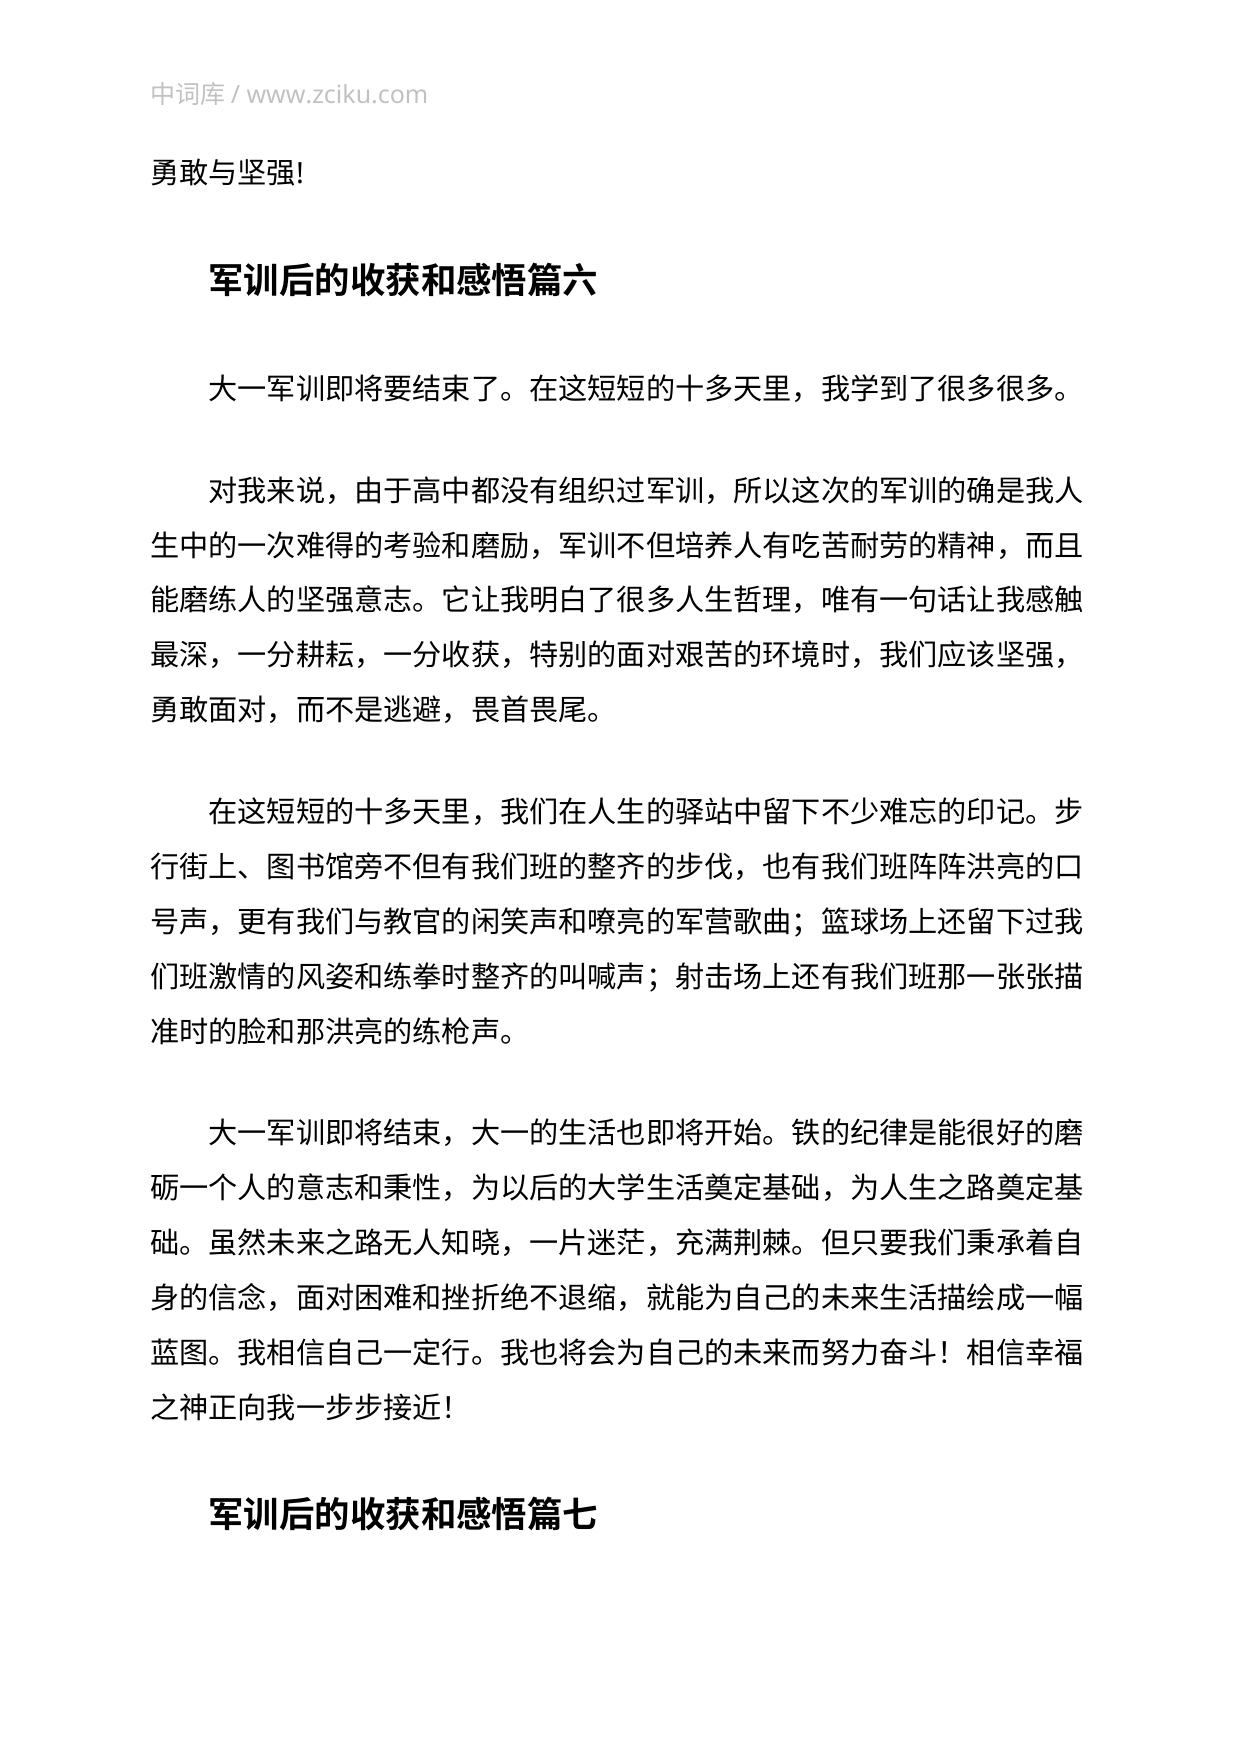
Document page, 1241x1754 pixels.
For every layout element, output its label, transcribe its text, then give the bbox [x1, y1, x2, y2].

text 大一军训即将结束，大一的生活也即将开始。铁的纪律是能很好的磨砺一个人的意志和秉性，为以后的大学生活奠定基础，为人生之路奠定基础。虽然未来之路无人知晓，一片迷茫，充满荆棘。但只要我们秉承着自身的信念，面对困难和挫折绝不退缩，就能为自己的未来生活描绘成一幅蓝图。我相信自己一定行。我也将会为自己的未来而努力奋斗！相信幸福之神正向我一步步接近！ [150, 1110, 1090, 1427]
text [150, 150, 1090, 192]
text 在这短短的十多天里，我们在人生的驿站中留下不少难忘的印记。步行街上、图书馆旁不但有我们班的整齐的步伐，也有我们班阵阵洪亮的口号声，更有我们与教官的闲笑声和嘹亮的军营歌曲；篮球场上还留下过我们班激情的风姿和练拳时整齐的叫喊声；射击场上还有我们班那一张张描准时的脸和那洪亮的练枪声。 [150, 788, 1090, 1050]
text 大一军训即将要结束了。在这短短的十多天里，我学到了很多很多。 [150, 365, 1090, 408]
text 军训后的收获和感悟篇七 [150, 1486, 1090, 1537]
text 军训后的收获和感悟篇六 [150, 252, 1090, 303]
text 对我来说，由于高中都没有组织过军训，所以这次的军训的确是我人生中的一次难得的考验和磨励，军训不但培养人有吃苦耐劳的精神，而且能磨练人的坚强意志。它让我明白了很多人生哲理，唯有一句话让我感触最深，一分耕耘，一分收获，特别的面对艰苦的环境时，我们应该坚强，勇敢面对，而不是逃避，畏首畏尾。 [150, 467, 1090, 729]
